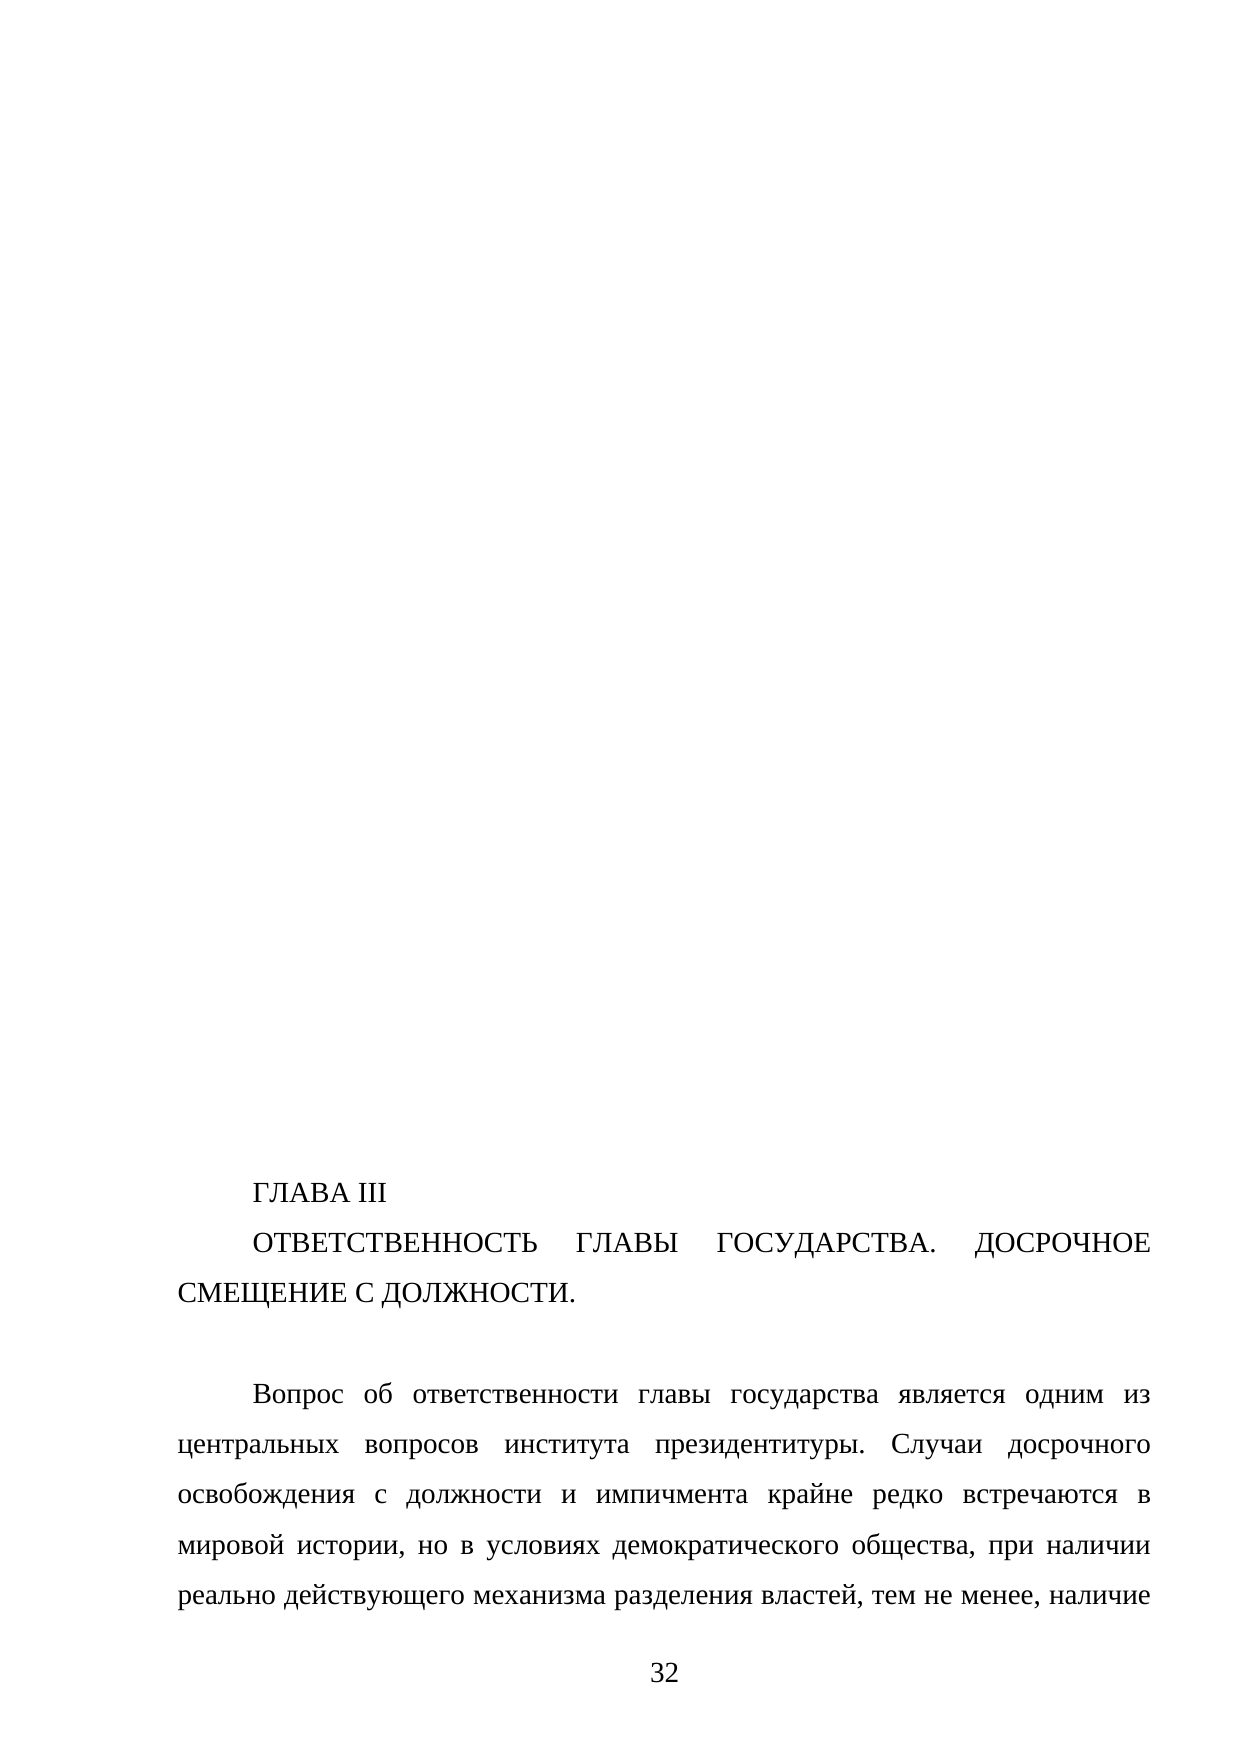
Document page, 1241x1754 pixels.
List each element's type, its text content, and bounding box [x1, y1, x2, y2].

subtitle ГЛАВА III [177, 1175, 1152, 1208]
subtitle ОТВЕТСТВЕННОСТЬ ГЛАВЫ ГОСУДАРСТВА. ДОСРОЧНОЕ СМЕЩЕНИЕ С ДОЛЖНОСТИ. [177, 1225, 1152, 1309]
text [177, 1376, 1152, 1611]
